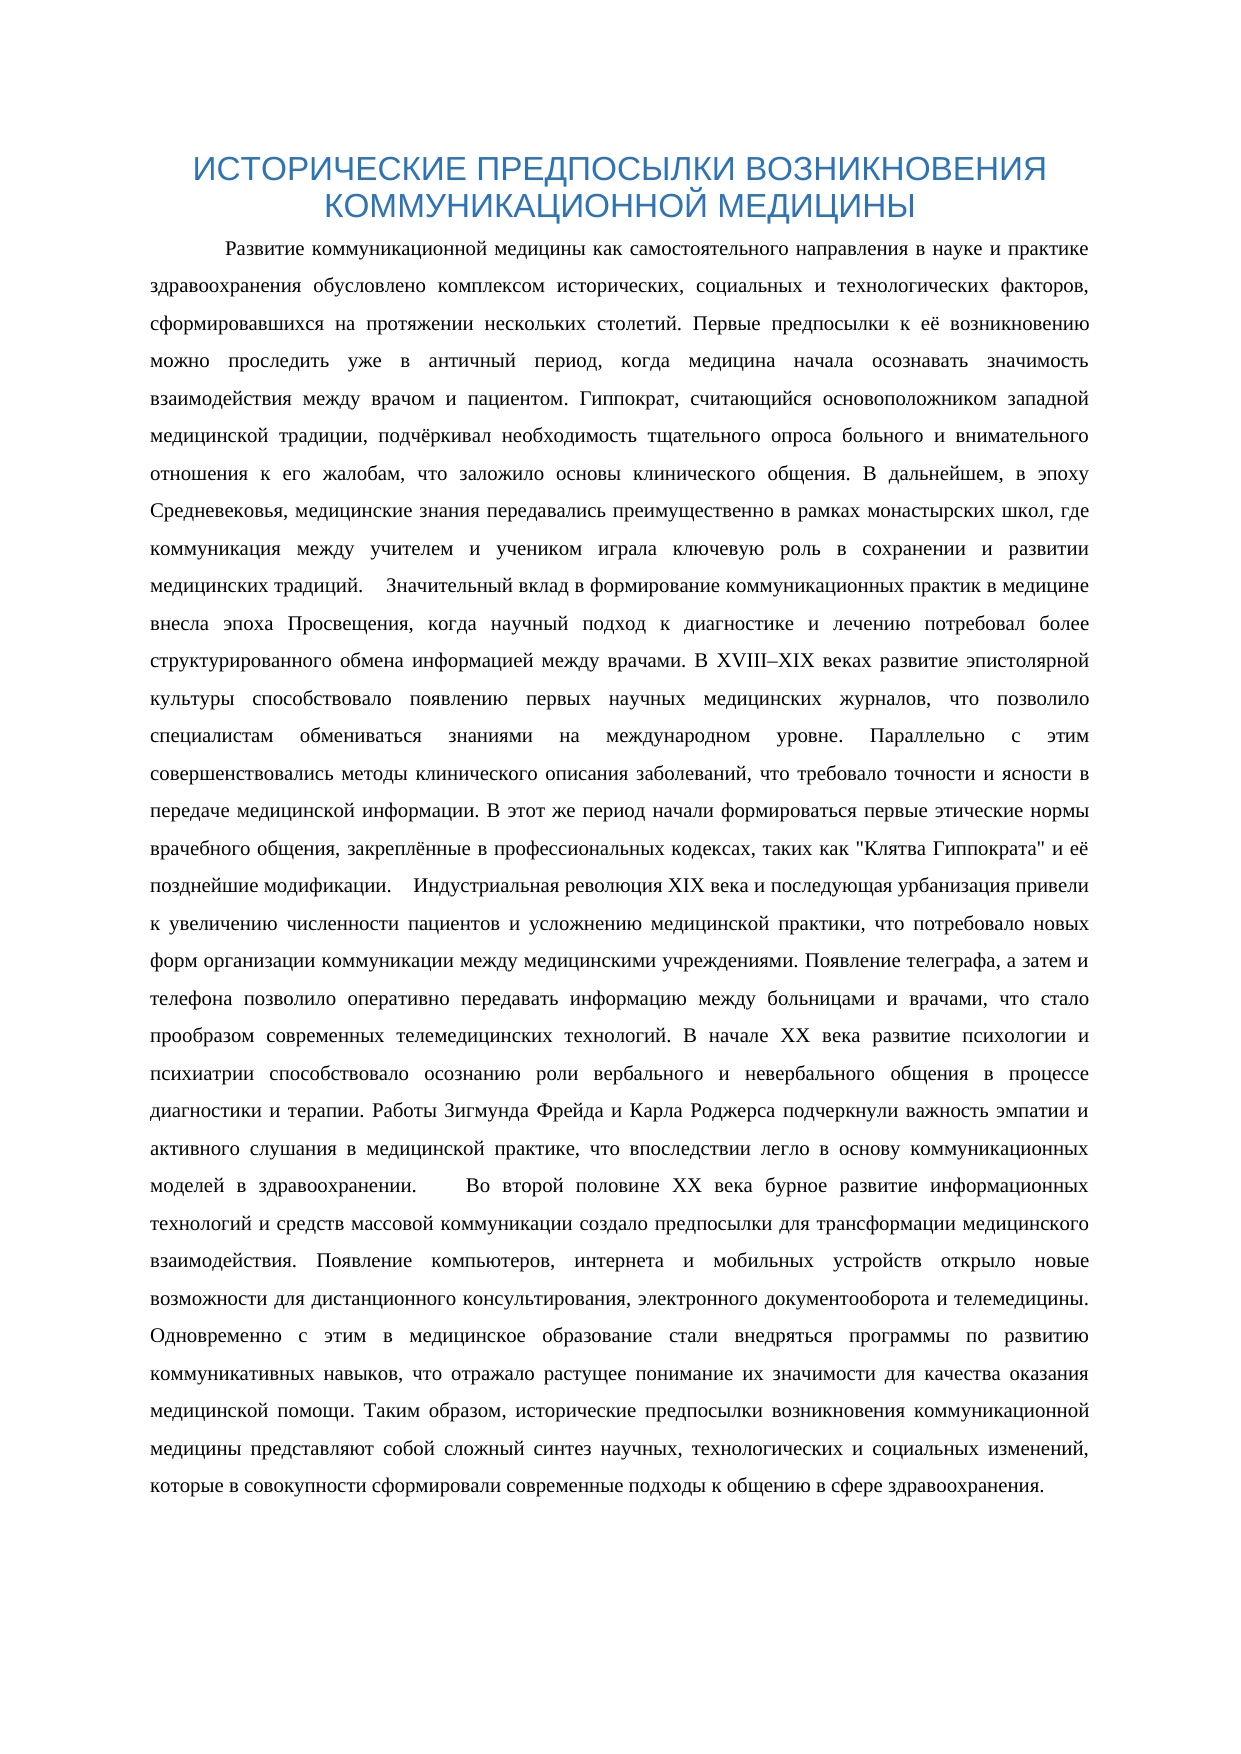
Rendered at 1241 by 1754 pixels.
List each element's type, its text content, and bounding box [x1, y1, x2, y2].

text Развитие коммуникационной медицины как самостоятельного направления в науке и практике здравоохранения обусловлено комплексом исторических, социальных и технологических факторов, сформировавшихся на протяжении нескольких столетий. Первые предпосылки к её возникновению можно проследить уже в античный период, когда медицина начала осознавать значимость взаимодействия между врачом и пациентом. Гиппократ, считающийся основоположником западной медицинской традиции, подчёркивал необходимость тщательного опроса больного и внимательного отношения к его жалобам, что заложило основы клинического общения. В дальнейшем, в эпоху Средневековья, медицинские знания передавались преимущественно в рамках монастырских школ, где коммуникация между учителем и учеником играла ключевую роль в сохранении и развитии медицинских традиций. Значительный вклад в формирование коммуникационных практик в медицине внесла эпоха Просвещения, когда научный подход к диагностике и лечению потребовал более структурированного обмена информацией между врачами. В XVIII–XIX веках развитие эпистолярной культуры способствовало появлению первых научных медицинских журналов, что позволило специалистам обмениваться знаниями на международном уровне. Параллельно с этим совершенствовались методы клинического описания заболеваний, что требовало точности и ясности в передаче медицинской информации. В этот же период начали формироваться первые этические нормы врачебного общения, закреплённые в профессиональных кодексах, таких как "Клятва Гиппократа" и её позднейшие модификации. Индустриальная революция XIX века и последующая урбанизация привели к увеличению численности пациентов и усложнению медицинской практики, что потребовало новых форм организации коммуникации между медицинскими учреждениями. Появление телеграфа, а затем и телефона позволило оперативно передавать информацию между больницами и врачами, что стало прообразом современных телемедицинских технологий. В начале XX века развитие психологии и психиатрии способствовало осознанию роли вербального и невербального общения в процессе диагностики и терапии. Работы Зигмунда Фрейда и Карла Роджерса подчеркнули важность эмпатии и активного слушания в медицинской практике, что впоследствии легло в основу коммуникационных моделей в здравоохранении. Во второй половине XX века бурное развитие информационных технологий и средств массовой коммуникации создало предпосылки для трансформации медицинского взаимодействия. Появление компьютеров, интернета и мобильных устройств открыло новые возможности для дистанционного консультирования, электронного документооборота и телемедицины. Одновременно с этим в медицинское образование стали внедряться программы по развитию коммуникативных навыков, что отражало растущее понимание их значимости для качества оказания медицинской помощи. Таким образом, исторические предпосылки возникновения коммуникационной медицины представляют собой сложный синтез научных, технологических и социальных изменений, которые в совокупности сформировали современные подходы к общению в сфере здравоохранения. [150, 225, 1090, 1500]
subtitle ИСТОРИЧЕСКИЕ ПРЕДПОСЫЛКИ ВОЗНИКНОВЕНИЯ КОММУНИКАЦИОННОЙ МЕДИЦИНЫ [150, 150, 1090, 225]
